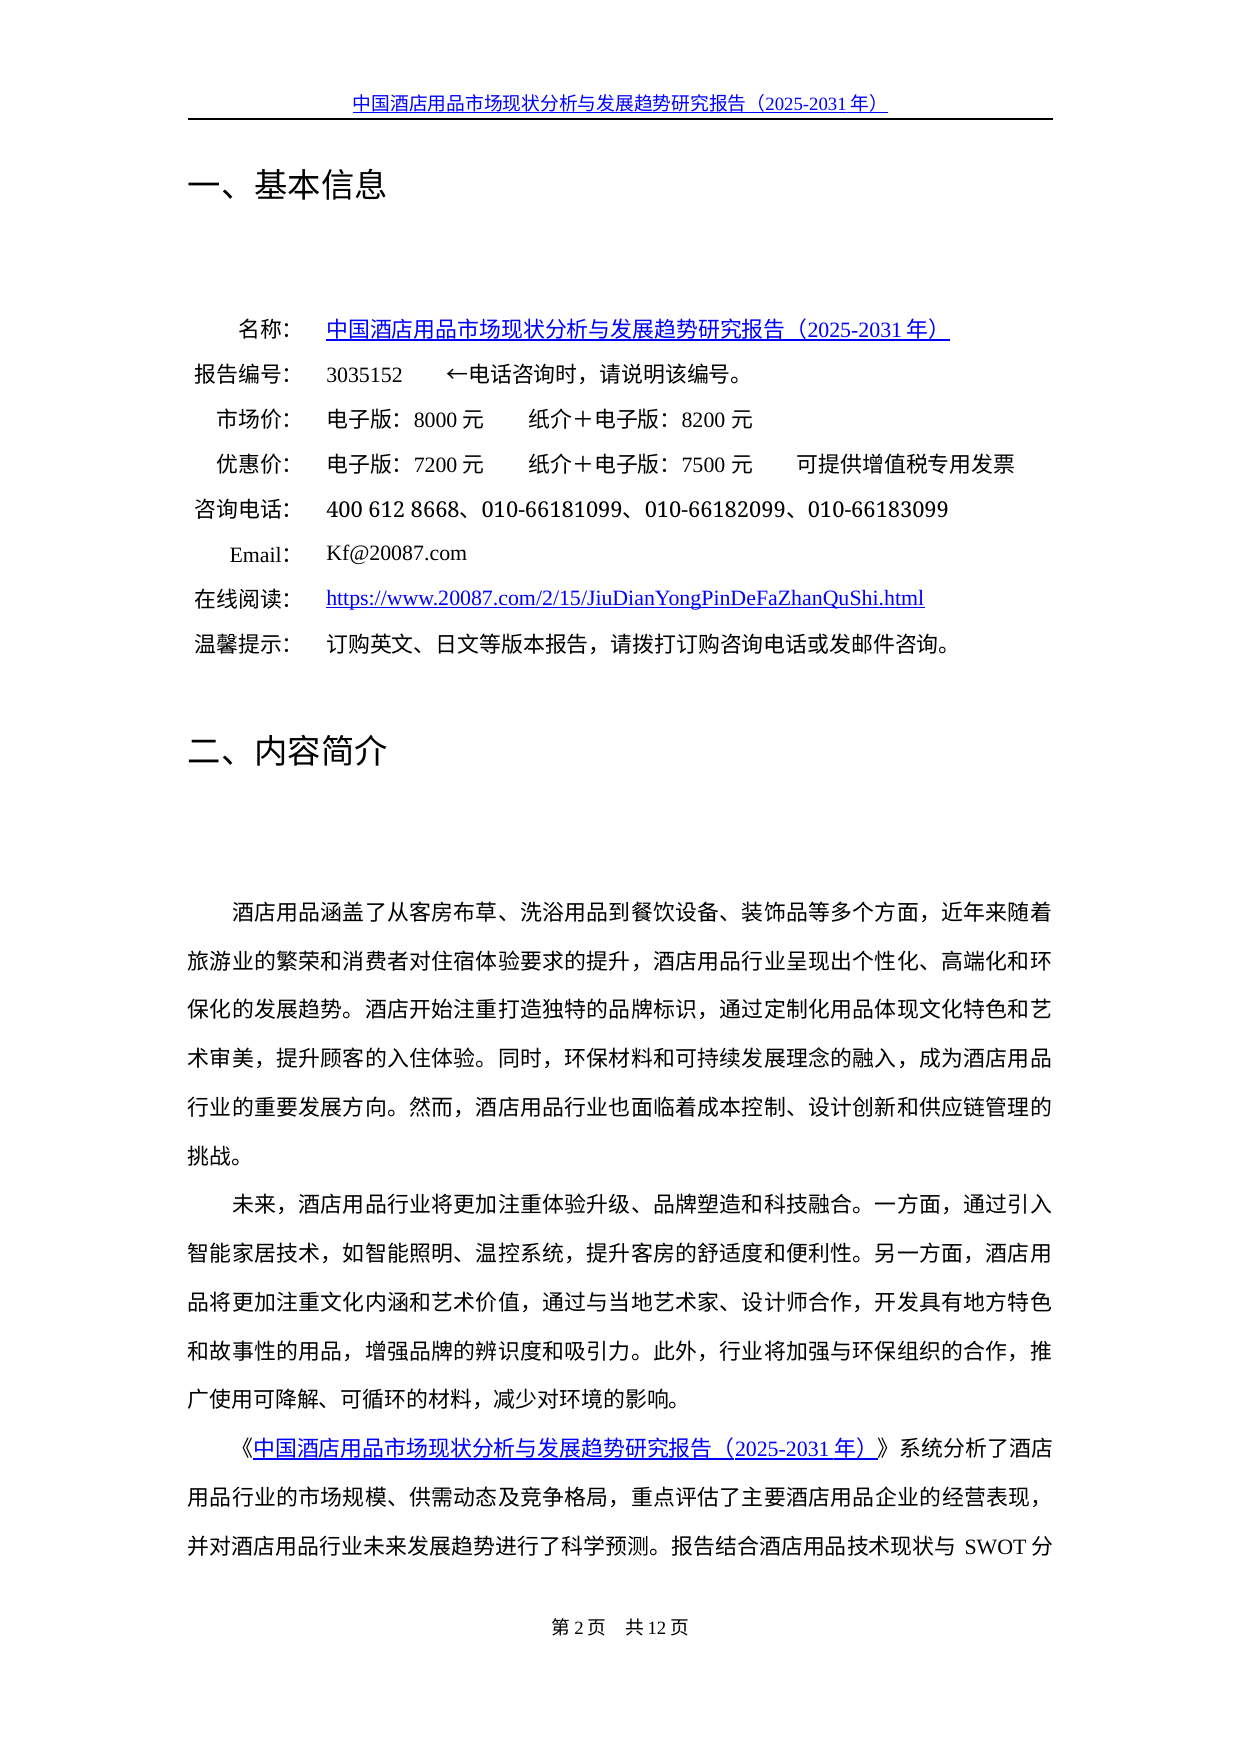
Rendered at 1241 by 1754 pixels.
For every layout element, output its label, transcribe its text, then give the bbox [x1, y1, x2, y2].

title 一、基本信息 [187, 150, 1053, 215]
table_cell 优惠价： [167, 447, 315, 492]
table_cell 市场价： [167, 402, 315, 447]
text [187, 894, 1053, 1561]
table_cell Email： [167, 537, 315, 582]
table_cell 3035152 ←电话咨询时，请说明该编号。 [315, 357, 1073, 402]
table_cell 电子版：8000 元 纸介＋电子版：8200 元 [315, 402, 1073, 447]
title 二、内容简介 [187, 717, 1053, 782]
table_cell 400 612 8668、010-66181099、010-66182099、010-66183099 [315, 492, 1073, 537]
table_cell 电子版：7200 元 纸介＋电子版：7500 元 可提供增值税专用发票 [315, 447, 1073, 492]
table_cell 咨询电话： [167, 492, 315, 537]
table_cell 订购英文、日文等版本报告，请拨打订购咨询电话或发邮件咨询。 [315, 627, 1073, 672]
table_cell 温馨提示： [167, 627, 315, 672]
table_cell 报告编号： [167, 357, 315, 402]
table_header 名称： [167, 312, 315, 357]
table_cell Kf@20087.com [315, 537, 1073, 582]
table_header 中国酒店用品市场现状分析与发展趋势研究报告（2025-2031年） [315, 312, 1073, 357]
table_cell 在线阅读： [167, 582, 315, 627]
table_cell [315, 582, 1073, 627]
